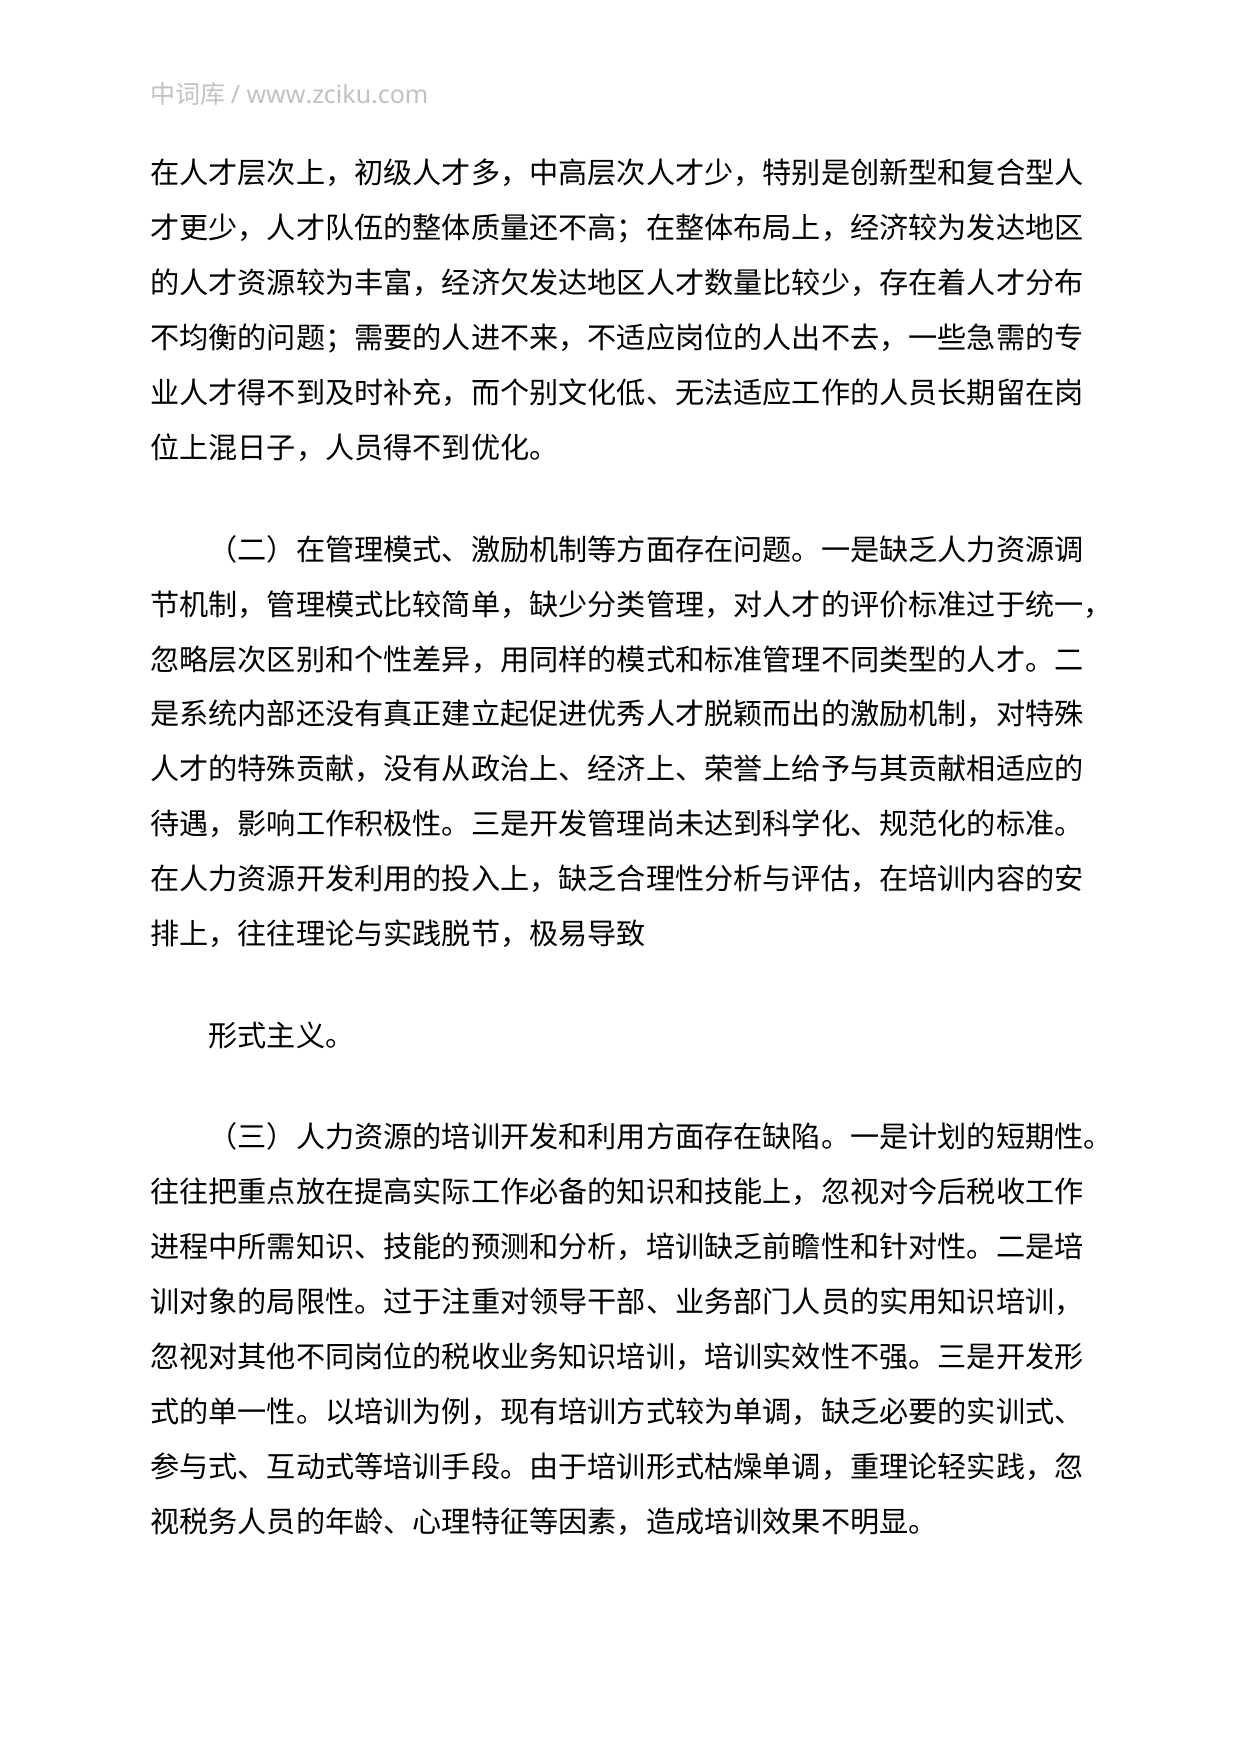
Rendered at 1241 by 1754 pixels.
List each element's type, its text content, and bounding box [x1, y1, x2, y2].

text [150, 150, 1090, 467]
text （三）人力资源的培训开发和利用方面存在缺陷。一是计划的短期性。往往把重点放在提高实际工作必备的知识和技能上，忽视对今后税收工作进程中所需知识、技能的预测和分析，培训缺乏前瞻性和针对性。二是培训对象的局限性。过于注重对领导干部、业务部门人员的实用知识培训，忽视对其他不同岗位的税收业务知识培训，培训实效性不强。三是开发形式的单一性。以培训为例，现有培训方式较为单调，缺乏必要的实训式、参与式、互动式等培训手段。由于培训形式枯燥单调，重理论轻实践，忽视税务人员的年龄、心理特征等因素，造成培训效果不明显。 [150, 1114, 1090, 1541]
text 形式主义。 [150, 1012, 1090, 1054]
text （二）在管理模式、激励机制等方面存在问题。一是缺乏人力资源调节机制，管理模式比较简单，缺少分类管理，对人才的评价标准过于统一，忽略层次区别和个性差异，用同样的模式和标准管理不同类型的人才。二是系统内部还没有真正建立起促进优秀人才脱颖而出的激励机制，对特殊人才的特殊贡献，没有从政治上、经济上、荣誉上给予与其贡献相适应的待遇，影响工作积极性。三是开发管理尚未达到科学化、规范化的标准。在人力资源开发利用的投入上，缺乏合理性分析与评估，在培训内容的安排上，往往理论与实践脱节，极易导致 [150, 526, 1090, 953]
